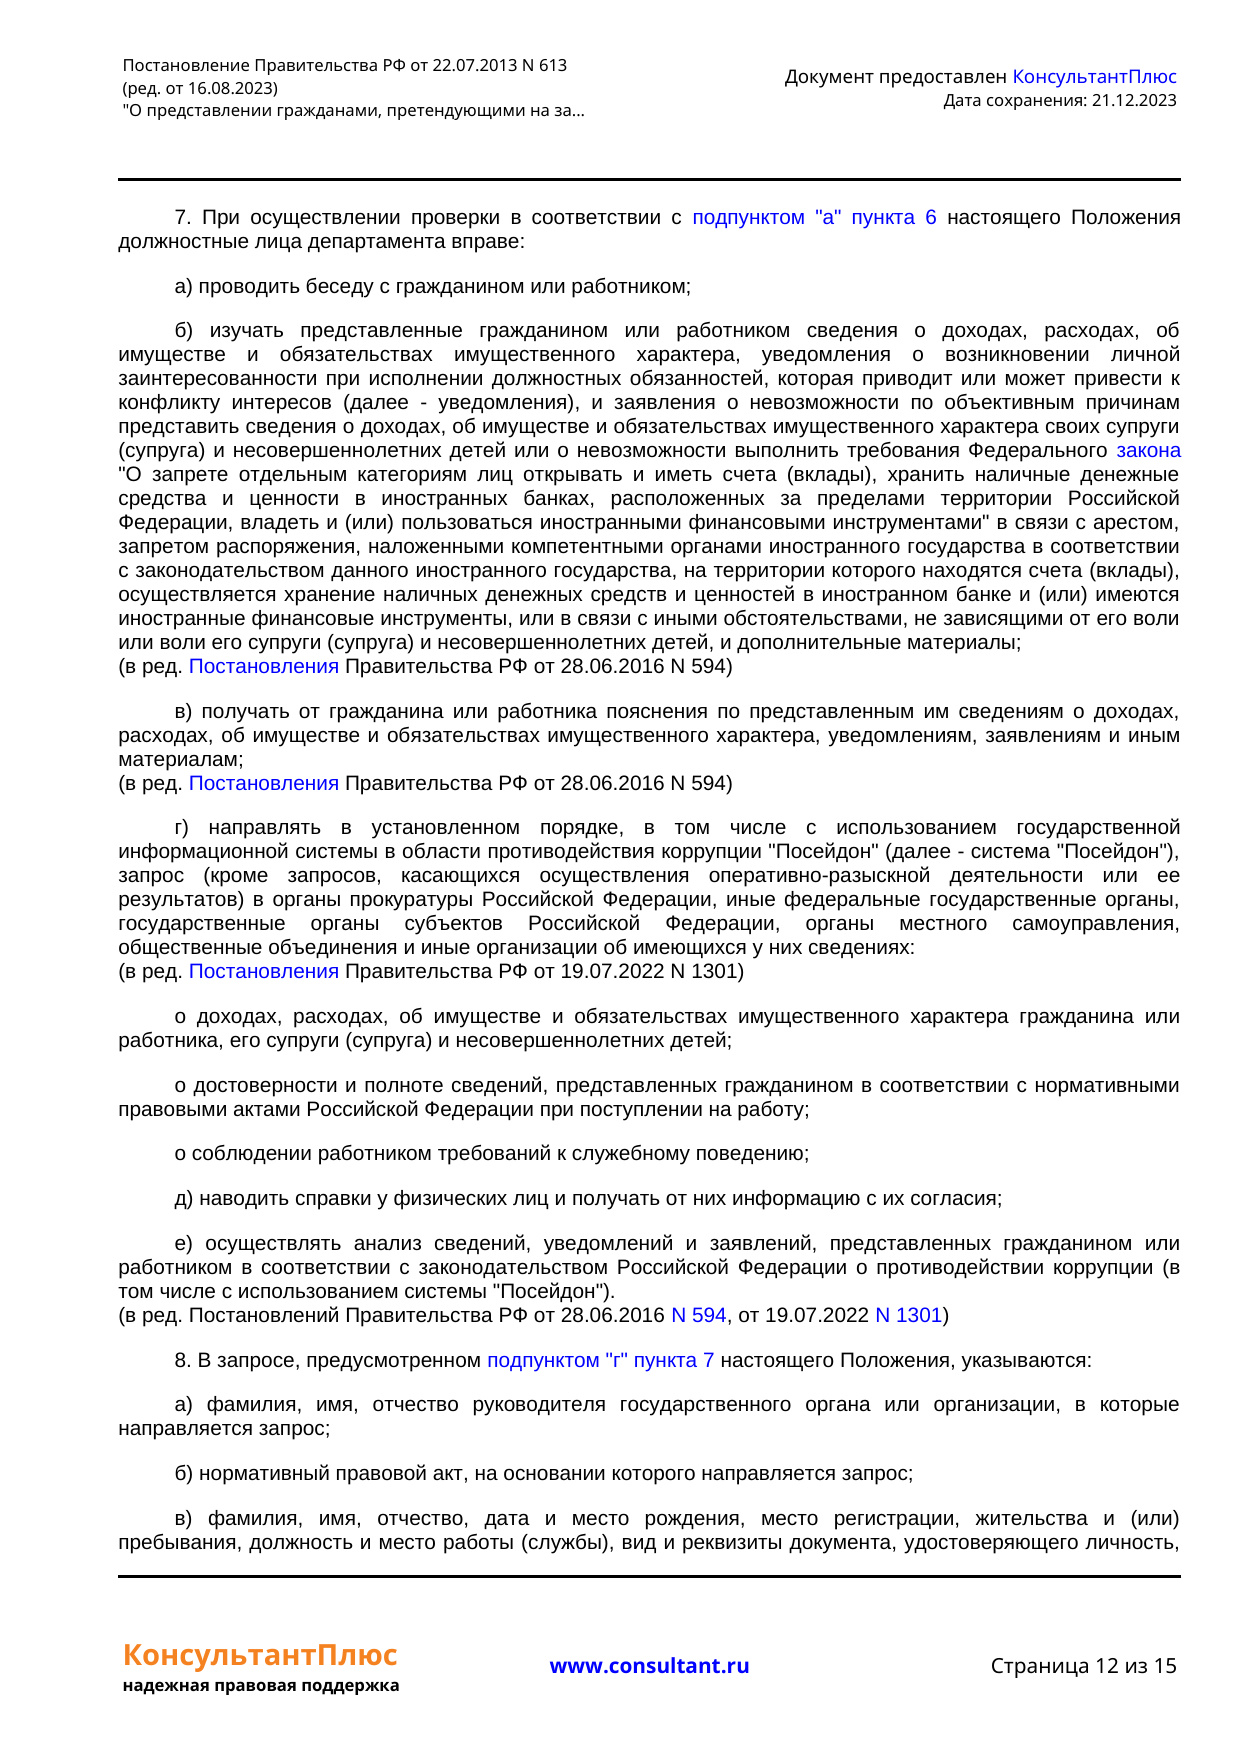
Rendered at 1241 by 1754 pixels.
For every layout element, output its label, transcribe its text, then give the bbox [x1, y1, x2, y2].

text в) получать от гражданина или работника пояснения по представленным им сведениям о доходах, расходах, об имуществе и обязательствах имущественного характера, уведомлениям, заявлениям и иным материалам; [118, 698, 1181, 770]
text 7. При осуществлении проверки в соответствии с подпунктом "а" пункта 6 настоящего Положения должностные лица департамента вправе: [118, 205, 1181, 253]
text а) фамилия, имя, отчество руководителя государственного органа или организации, в которые направляется запрос; [118, 1392, 1181, 1440]
text о доходах, расходах, об имуществе и обязательствах имущественного характера гражданина или работника, его супруги (супруга) и несовершеннолетних детей; [118, 1004, 1181, 1052]
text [118, 1506, 1181, 1554]
text а) проводить беседу с гражданином или работником; [118, 273, 1181, 297]
text б) изучать представленные гражданином или работником сведения о доходах, расходах, об имуществе и обязательствах имущественного характера, уведомления о возникновении личной заинтересованности при исполнении должностных обязанностей, которая приводит или может привести к конфликту интересов (далее - уведомления), и заявления о невозможности по объективным причинам представить сведения о доходах, об имуществе и обязательствах имущественного характера своих супруги (супруга) и несовершеннолетних детей или о невозможности выполнить требования Федерального закона "О запрете отдельным категориям лиц открывать и иметь счета (вклады), хранить наличные денежные средства и ценности в иностранных банках, расположенных за пределами территории Российской Федерации, владеть и (или) пользоваться иностранными финансовыми инструментами" в связи с арестом, запретом распоряжения, наложенными компетентными органами иностранного государства в соответствии с законодательством данного иностранного государства, на территории которого находятся счета (вклады), осуществляется хранение наличных денежных средств и ценностей в иностранном банке и (или) имеются иностранные финансовые инструменты, или в связи с иными обстоятельствами, не зависящими от его воли или воли его супруги (супруга) и несовершеннолетних детей, и дополнительные материалы; [118, 318, 1181, 654]
text б) нормативный правовой акт, на основании которого направляется запрос; [118, 1461, 1181, 1485]
text 8. В запросе, предусмотренном подпунктом "г" пункта 7 настоящего Положения, указываются: [118, 1347, 1181, 1371]
text (в ред. Постановления Правительства РФ от 19.07.2022 N 1301) [118, 959, 1181, 983]
text о соблюдении работником требований к служебному поведению; [118, 1141, 1181, 1165]
text (в ред. Постановления Правительства РФ от 28.06.2016 N 594) [118, 770, 1181, 794]
text (в ред. Постановления Правительства РФ от 28.06.2016 N 594) [118, 654, 1181, 678]
text (в ред. Постановлений Правительства РФ от 28.06.2016 N 594, от 19.07.2022 N 1301) [118, 1303, 1181, 1327]
text г) направлять в установленном порядке, в том числе с использованием государственной информационной системы в области противодействия коррупции "Посейдон" (далее - система "Посейдон"), запрос (кроме запросов, касающихся осуществления оперативно-разыскной деятельности или ее результатов) в органы прокуратуры Российской Федерации, иные федеральные государственные органы, государственные органы субъектов Российской Федерации, органы местного самоуправления, общественные объединения и иные организации об имеющихся у них сведениях: [118, 815, 1181, 959]
text о достоверности и полноте сведений, представленных гражданином в соответствии с нормативными правовыми актами Российской Федерации при поступлении на работу; [118, 1072, 1181, 1120]
text д) наводить справки у физических лиц и получать от них информацию с их согласия; [118, 1186, 1181, 1210]
text е) осуществлять анализ сведений, уведомлений и заявлений, представленных гражданином или работником в соответствии с законодательством Российской Федерации о противодействии коррупции (в том числе с использованием системы "Посейдон"). [118, 1231, 1181, 1303]
